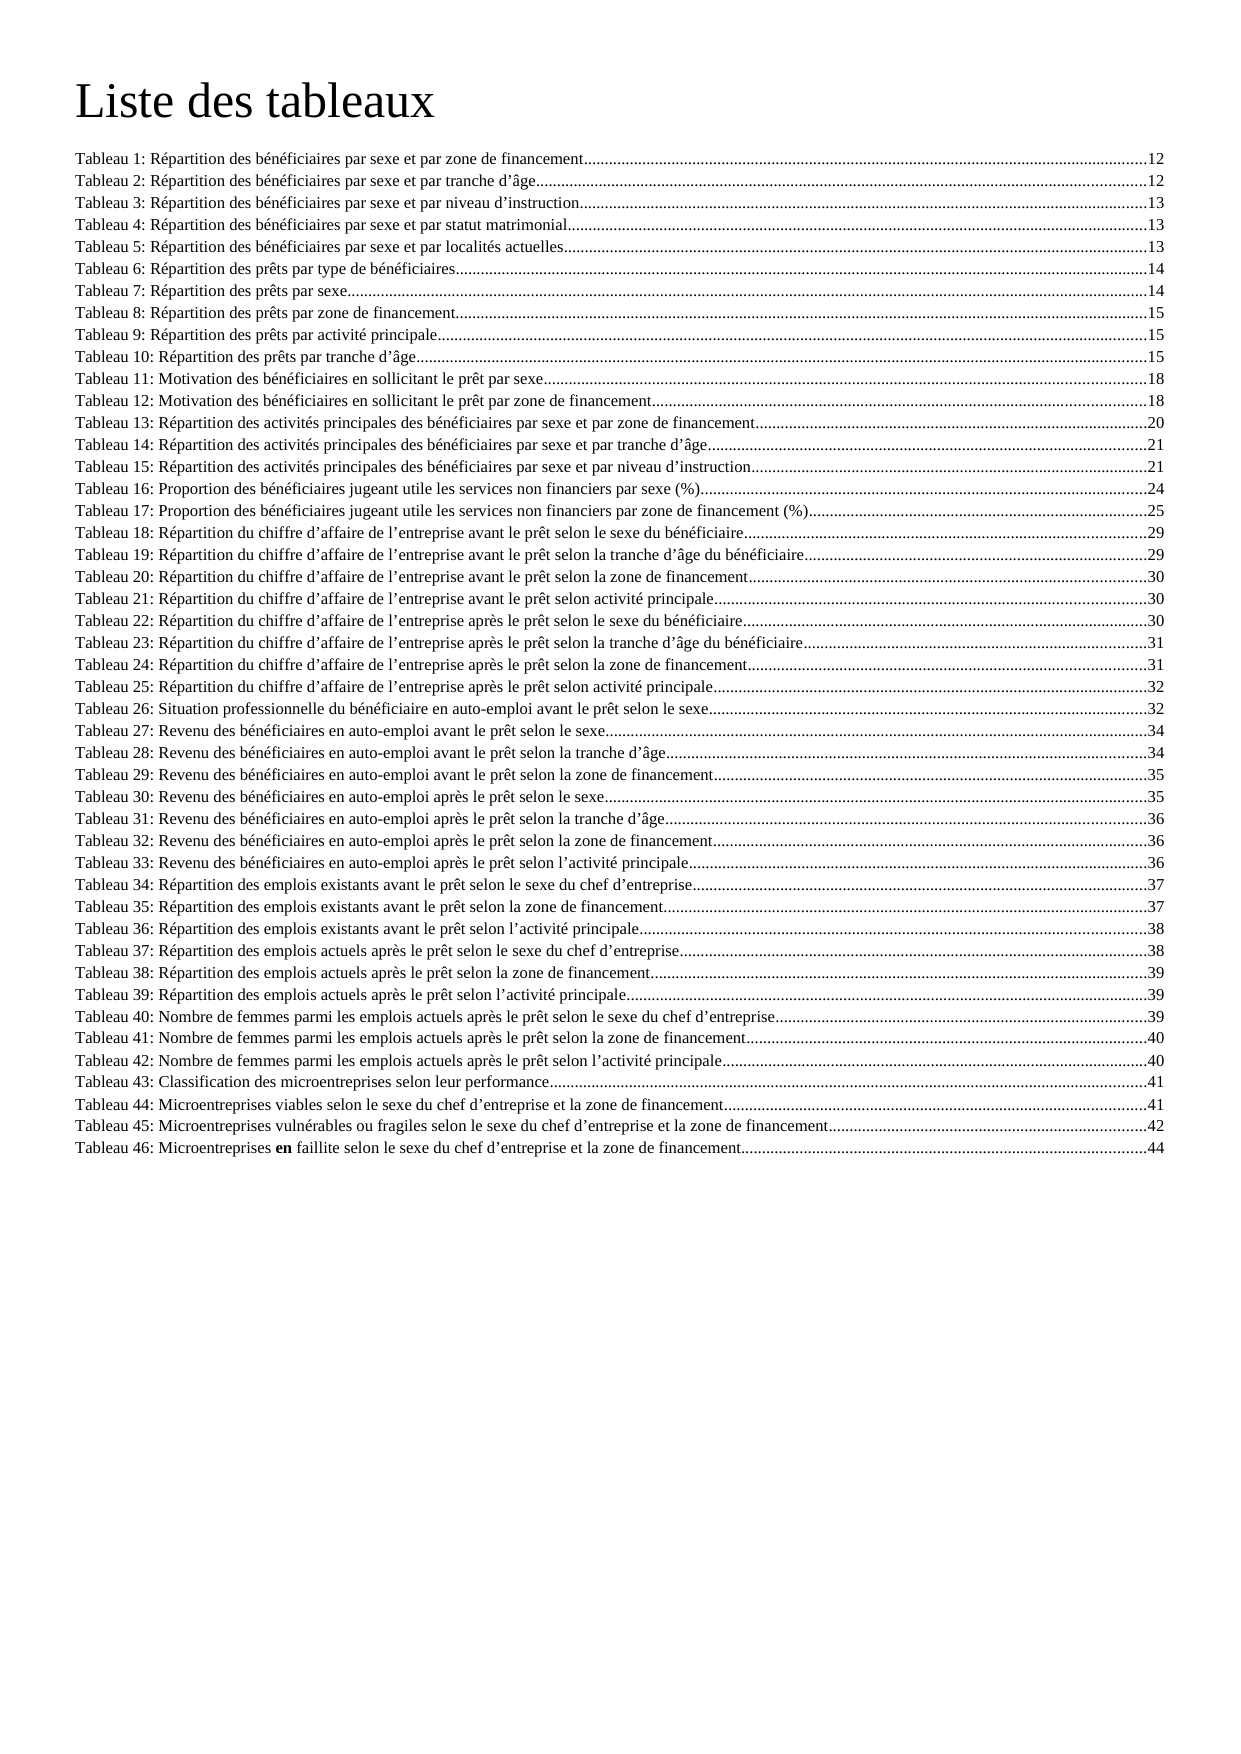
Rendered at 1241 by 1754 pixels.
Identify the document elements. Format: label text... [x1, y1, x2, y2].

text Tableau 8: Répartition des prêts par zone de financement 15 [75, 303, 1165, 322]
text Tableau 28: Revenu des bénéficiaires en auto-emploi avant le prêt selon la tranche d’âge 34 [75, 743, 1165, 762]
text Tableau 26: Situation professionnelle du bénéficiaire en auto-emploi avant le prêt selon le sexe 32 [75, 699, 1165, 718]
text Tableau 22: Répartition du chiffre d’affaire de l’entreprise après le prêt selon le sexe du bénéficiaire 30 [75, 611, 1165, 630]
text Tableau 15: Répartition des activités principales des bénéficiaires par sexe et par niveau d’instruction 21 [75, 457, 1165, 476]
text Tableau 13: Répartition des activités principales des bénéficiaires par sexe et par zone de financement 20 [75, 413, 1165, 432]
text Tableau 16: Proportion des bénéficiaires jugeant utile les services non financiers par sexe (%) 24 [75, 479, 1165, 498]
text Tableau 5: Répartition des bénéficiaires par sexe et par localités actuelles 13 [75, 237, 1165, 256]
text Tableau 20: Répartition du chiffre d’affaire de l’entreprise avant le prêt selon la zone de financement 30 [75, 567, 1165, 586]
text Tableau 30: Revenu des bénéficiaires en auto-emploi après le prêt selon le sexe 35 [75, 787, 1165, 806]
text Tableau 9: Répartition des prêts par activité principale 15 [75, 325, 1165, 344]
text Tableau 40: Nombre de femmes parmi les emplois actuels après le prêt selon le sexe du chef d’entreprise 39 [75, 1006, 1165, 1026]
text Tableau 3: Répartition des bénéficiaires par sexe et par niveau d’instruction 13 [75, 193, 1165, 212]
text Tableau 19: Répartition du chiffre d’affaire de l’entreprise avant le prêt selon la tranche d’âge du bénéficiaire 29 [75, 545, 1165, 564]
text Tableau 31: Revenu des bénéficiaires en auto-emploi après le prêt selon la tranche d’âge 36 [75, 808, 1165, 828]
text Tableau 17: Proportion des bénéficiaires jugeant utile les services non financiers par zone de financement (%) 25 [75, 501, 1165, 520]
text Tableau 36: Répartition des emplois existants avant le prêt selon l’activité principale 38 [75, 918, 1165, 938]
text Tableau 12: Motivation des bénéficiaires en sollicitant le prêt par zone de financement 18 [75, 391, 1165, 410]
text Tableau 2: Répartition des bénéficiaires par sexe et par tranche d’âge 12 [75, 171, 1165, 190]
text Tableau 37: Répartition des emplois actuels après le prêt selon le sexe du chef d’entreprise 38 [75, 940, 1165, 959]
text Tableau 27: Revenu des bénéficiaires en auto-emploi avant le prêt selon le sexe 34 [75, 721, 1165, 740]
text Tableau 43: Classification des microentreprises selon leur performance 41 [75, 1072, 1165, 1091]
text Tableau 11: Motivation des bénéficiaires en sollicitant le prêt par sexe 18 [75, 369, 1165, 388]
text Tableau 42: Nombre de femmes parmi les emplois actuels après le prêt selon l’activité principale 40 [75, 1050, 1165, 1069]
text Tableau 14: Répartition des activités principales des bénéficiaires par sexe et par tranche d’âge 21 [75, 435, 1165, 454]
text Tableau 18: Répartition du chiffre d’affaire de l’entreprise avant le prêt selon le sexe du bénéficiaire 29 [75, 523, 1165, 542]
text Tableau 39: Répartition des emplois actuels après le prêt selon l’activité principale 39 [75, 984, 1165, 1003]
text Tableau 7: Répartition des prêts par sexe 14 [75, 281, 1165, 300]
text Tableau 41: Nombre de femmes parmi les emplois actuels après le prêt selon la zone de financement 40 [75, 1028, 1165, 1047]
text Tableau 29: Revenu des bénéficiaires en auto-emploi avant le prêt selon la zone de financement 35 [75, 764, 1165, 784]
text Tableau 44: Microentreprises viables selon le sexe du chef d’entreprise et la zone de financement 41 [75, 1094, 1165, 1113]
text Tableau 23: Répartition du chiffre d’affaire de l’entreprise après le prêt selon la tranche d’âge du bénéficiaire 31 [75, 633, 1165, 652]
text Tableau 24: Répartition du chiffre d’affaire de l’entreprise après le prêt selon la zone de financement 31 [75, 655, 1165, 674]
text Tableau 46: Microentreprises en faillite selon le sexe du chef d’entreprise et la zone de financement 44 [75, 1138, 1165, 1157]
subtitle Liste des tableaux [75, 71, 1165, 128]
text Tableau 10: Répartition des prêts par tranche d’âge 15 [75, 347, 1165, 366]
text Tableau 38: Répartition des emplois actuels après le prêt selon la zone de financement 39 [75, 962, 1165, 982]
text Tableau 32: Revenu des bénéficiaires en auto-emploi après le prêt selon la zone de financement 36 [75, 831, 1165, 850]
text Tableau 6: Répartition des prêts par type de bénéficiaires 14 [75, 259, 1165, 278]
text Tableau 33: Revenu des bénéficiaires en auto-emploi après le prêt selon l’activité principale 36 [75, 852, 1165, 872]
text Tableau 34: Répartition des emplois existants avant le prêt selon le sexe du chef d’entreprise 37 [75, 874, 1165, 894]
text Tableau 1: Répartition des bénéficiaires par sexe et par zone de financement 12 [75, 149, 1165, 168]
text Tableau 35: Répartition des emplois existants avant le prêt selon la zone de financement 37 [75, 896, 1165, 916]
text Tableau 25: Répartition du chiffre d’affaire de l’entreprise après le prêt selon activité principale 32 [75, 677, 1165, 696]
text Tableau 4: Répartition des bénéficiaires par sexe et par statut matrimonial 13 [75, 215, 1165, 234]
text Tableau 45: Microentreprises vulnérables ou fragiles selon le sexe du chef d’entreprise et la zone de financement 42 [75, 1116, 1165, 1135]
text Tableau 21: Répartition du chiffre d’affaire de l’entreprise avant le prêt selon activité principale 30 [75, 589, 1165, 608]
